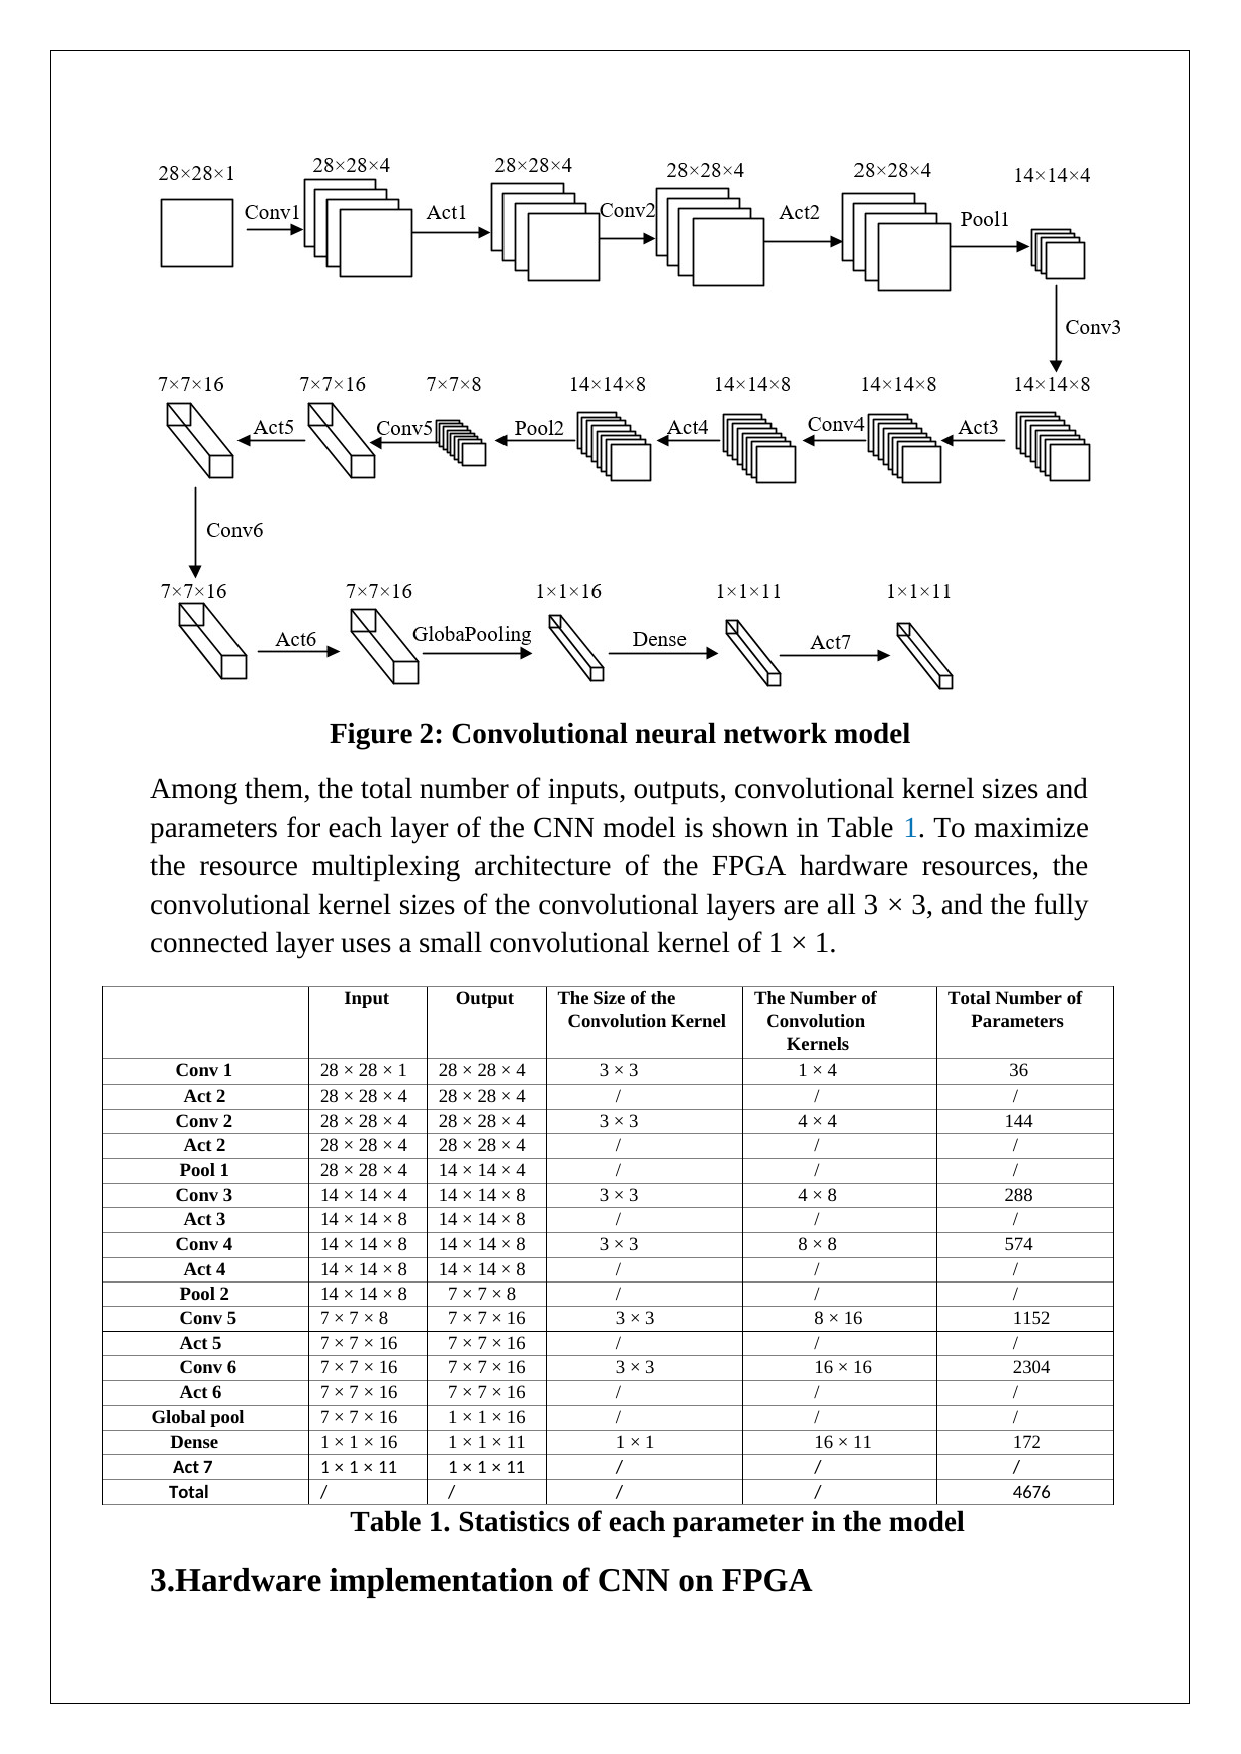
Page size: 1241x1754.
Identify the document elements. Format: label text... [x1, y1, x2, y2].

table_cell / [547, 1406, 742, 1429]
table_cell 7 × 7 × 8 [309, 1307, 427, 1331]
table_cell Conv 5 [103, 1307, 308, 1331]
table_cell 28 × 28 × 4 [428, 1110, 546, 1133]
text 3.Hardware implementation of CNN on FPGA [150, 1560, 1090, 1598]
table_cell / [428, 1480, 546, 1503]
table_cell 14 × 14 × 8 [428, 1233, 546, 1257]
table_cell / [743, 1406, 936, 1429]
table_cell 1152 [937, 1307, 1113, 1331]
table_cell 3 × 3 [547, 1233, 742, 1257]
table_cell 16 × 11 [743, 1431, 936, 1454]
table_cell 14 × 14 × 8 [309, 1233, 427, 1257]
table_cell 28 × 28 × 4 [428, 1134, 546, 1158]
table_cell 4 × 4 [743, 1110, 936, 1133]
table_cell 7 × 7 × 16 [428, 1356, 546, 1380]
table_cell 1 × 1 × 11 [428, 1455, 546, 1479]
text Figure 2: Convolutional neural network model [150, 716, 1090, 750]
table_cell Act 5 [103, 1332, 308, 1355]
table_cell / [743, 1283, 936, 1306]
table_cell Conv 6 [103, 1356, 308, 1380]
table_cell / [547, 1258, 742, 1281]
table_cell 3 × 3 [547, 1110, 742, 1133]
table_cell Act 4 [103, 1258, 308, 1281]
table_cell 7 × 7 × 16 [428, 1307, 546, 1331]
table_header [103, 987, 308, 1058]
table_cell 14 × 14 × 8 [428, 1208, 546, 1232]
table_cell / [547, 1381, 742, 1405]
table_cell 4 × 8 [743, 1184, 936, 1207]
table_cell / [547, 1159, 742, 1183]
table_cell 28 × 28 × 1 [309, 1059, 427, 1084]
text Table 1. Statistics of each parameter in the model [225, 1505, 1090, 1538]
table_cell 1 × 1 × 16 [309, 1431, 427, 1454]
table_cell / [743, 1208, 936, 1232]
table_cell 288 [937, 1184, 1113, 1207]
table_cell Conv 3 [103, 1184, 308, 1207]
table_cell 14 × 14 × 8 [309, 1208, 427, 1232]
table_cell 28 × 28 × 4 [309, 1110, 427, 1133]
table_cell 8 × 16 [743, 1307, 936, 1331]
table_cell 3 × 3 [547, 1356, 742, 1380]
table_cell 1 × 1 [547, 1431, 742, 1454]
table_header Total Number of Parameters [937, 987, 1113, 1058]
table_cell / [937, 1159, 1113, 1183]
table_cell 14 × 14 × 8 [428, 1258, 546, 1281]
table_cell / [547, 1283, 742, 1306]
table_cell 28 × 28 × 4 [428, 1059, 546, 1084]
text Among them, the total number of inputs, outputs, convolutional kernel sizes and parameters for each layer of the CNN model is shown in Table 1. To maximize the resource multiplexing architecture of the FPGA hardware resources, the convolutional kernel sizes of the convolutional layers are all 3 × 3, and the fully connected layer uses a small convolutional kernel of 1 × 1. [150, 771, 1089, 959]
table_cell 14 × 14 × 8 [428, 1184, 546, 1207]
table_cell 28 × 28 × 4 [428, 1085, 546, 1108]
table_cell 14 × 14 × 4 [309, 1184, 427, 1207]
table_cell 7 × 7 × 16 [428, 1332, 546, 1355]
table_cell / [743, 1159, 936, 1183]
table_cell 3 × 3 [547, 1307, 742, 1331]
table_header The Size of the Convolution Kernel [547, 987, 742, 1058]
table_cell / [937, 1406, 1113, 1429]
table_cell 3 × 3 [547, 1184, 742, 1207]
table_cell / [743, 1134, 936, 1158]
table_cell Pool 1 [103, 1159, 308, 1183]
table_cell / [937, 1455, 1113, 1479]
table_cell 7 × 7 × 16 [309, 1332, 427, 1355]
table_header The Number of Convolution Kernels [743, 987, 936, 1058]
table_cell 28 × 28 × 4 [309, 1085, 427, 1108]
table_cell / [743, 1480, 936, 1503]
table_cell 1 × 4 [743, 1059, 936, 1084]
table_cell 7 × 7 × 16 [428, 1381, 546, 1405]
table_cell Global pool [103, 1406, 308, 1429]
table_cell / [937, 1134, 1113, 1158]
table_cell 28 × 28 × 4 [309, 1159, 427, 1183]
table_cell Dense [103, 1431, 308, 1454]
table_cell / [309, 1480, 427, 1503]
table_cell Act 6 [103, 1381, 308, 1405]
table_cell Conv 2 [103, 1110, 308, 1133]
table_cell / [937, 1085, 1113, 1108]
table_cell 2304 [937, 1356, 1113, 1380]
table_cell Conv 1 [103, 1059, 308, 1084]
table_cell / [937, 1381, 1113, 1405]
table_cell / [547, 1455, 742, 1479]
table_cell Total [103, 1480, 308, 1503]
table_cell / [547, 1480, 742, 1503]
table_cell / [743, 1455, 936, 1479]
table_cell 4676 [937, 1480, 1113, 1503]
table_cell 7 × 7 × 16 [309, 1381, 427, 1405]
picture [150, 150, 1125, 696]
table_cell 1 × 1 × 11 [428, 1431, 546, 1454]
table_cell 8 × 8 [743, 1233, 936, 1257]
table_cell 7 × 7 × 16 [309, 1406, 427, 1429]
table_cell / [937, 1208, 1113, 1232]
table_cell 144 [937, 1110, 1113, 1133]
table_cell Conv 4 [103, 1233, 308, 1257]
table_cell 7 × 7 × 16 [309, 1356, 427, 1380]
table_cell / [937, 1283, 1113, 1306]
table_cell Act 7 [103, 1455, 308, 1479]
table_cell 28 × 28 × 4 [309, 1134, 427, 1158]
table_header Input [309, 987, 427, 1058]
table_cell 14 × 14 × 4 [428, 1159, 546, 1183]
table_header Output [428, 987, 546, 1058]
table_cell / [547, 1332, 742, 1355]
table_cell / [743, 1258, 936, 1281]
table_cell 14 × 14 × 8 [309, 1283, 427, 1306]
table_cell / [743, 1085, 936, 1108]
table_cell 14 × 14 × 8 [309, 1258, 427, 1281]
table_cell / [547, 1208, 742, 1232]
table_cell / [743, 1381, 936, 1405]
table_cell Pool 2 [103, 1283, 308, 1306]
table_cell / [937, 1258, 1113, 1281]
table_cell 36 [937, 1059, 1113, 1084]
table_cell / [547, 1134, 742, 1158]
table_cell / [937, 1332, 1113, 1355]
table_cell 7 × 7 × 8 [428, 1283, 546, 1306]
table_cell / [547, 1085, 742, 1108]
table_cell 1 × 1 × 16 [428, 1406, 546, 1429]
table_cell 172 [937, 1431, 1113, 1454]
table_cell 16 × 16 [743, 1356, 936, 1380]
table_cell Act 3 [103, 1208, 308, 1232]
table_cell 574 [937, 1233, 1113, 1257]
table_cell Act 2 [103, 1134, 308, 1158]
table_cell Act 2 [103, 1085, 308, 1108]
table_cell / [743, 1332, 936, 1355]
table_cell 3 × 3 [547, 1059, 742, 1084]
table_cell 1 × 1 × 11 [309, 1455, 427, 1479]
